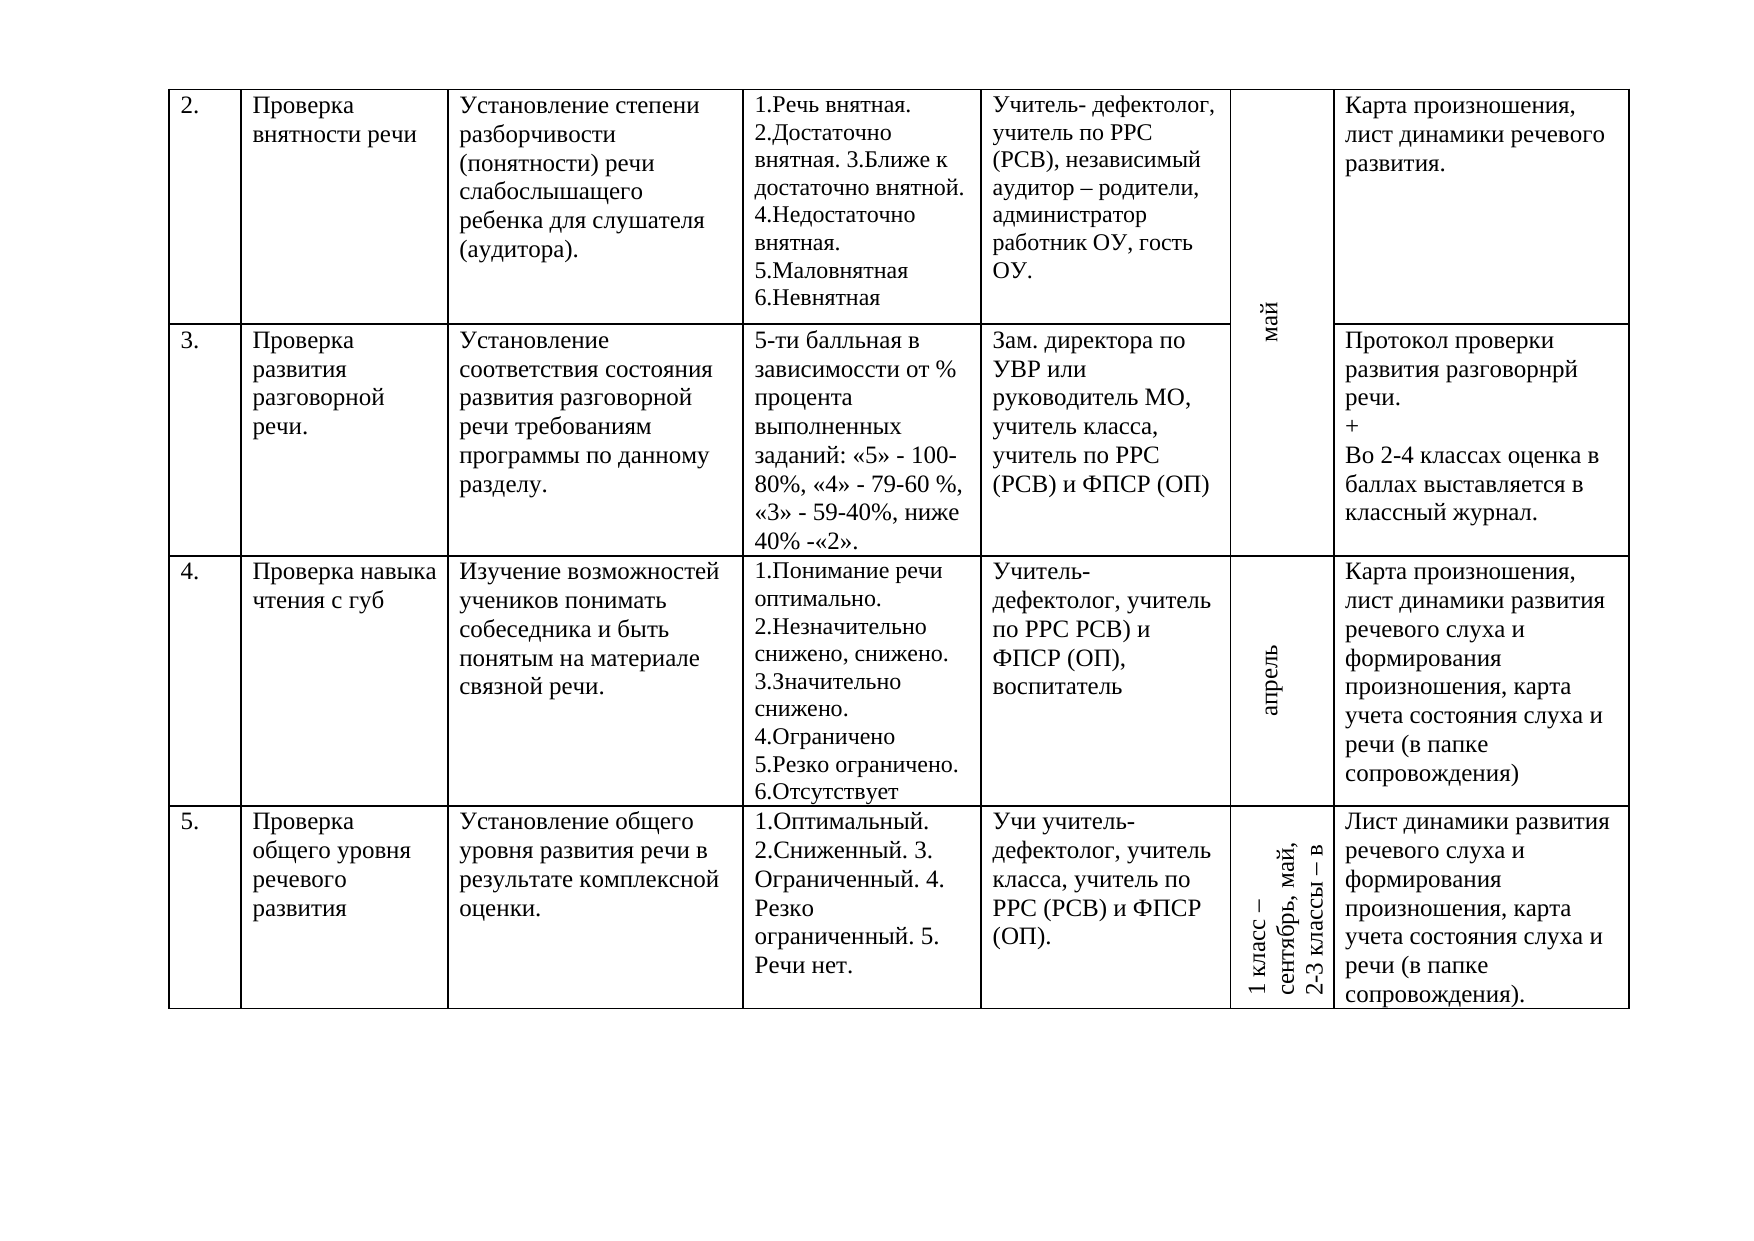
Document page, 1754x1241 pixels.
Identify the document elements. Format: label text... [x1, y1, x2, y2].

table_cell Проверка навыка чтения с губ [242, 557, 447, 805]
table_cell Учитель- дефектолог, учитель по РРС РСВ) и ФПСР (ОП), воспитатель [982, 557, 1230, 805]
table_cell 4. [170, 557, 240, 805]
table_cell Протокол проверки развития разговорнрй речи. + Во 2-4 классах оценка в баллах выставляется в классный журнал. [1335, 325, 1628, 555]
table_cell Установление общего уровня развития речи в результате комплексной оценки. [449, 807, 742, 1008]
table_cell Установление степени разборчивости (понятности) речи слабослышащего ребенка для слушателя (аудитора). [449, 90, 742, 323]
table_cell 1.Речь внятная. 2.Достаточно внятная. 3.Ближе к достаточно внятной. 4.Недостаточно внятная. 5.Маловнятная 6.Невнятная [744, 90, 980, 323]
table_cell 1.Оптимальный. 2.Сниженный. 3. Ограниченный. 4. Резко ограниченный. 5. Речи нет. [744, 807, 980, 1008]
table_cell 5-ти балльная в зависимоссти от % процента выполненных заданий: «5» - 100-80%, «4» - 79-60 %, «3» - 59-40%, ниже 40% -«2». [744, 325, 980, 555]
table_cell Установление соответствия состояния развития разговорной речи требованиям программы по данному разделу. [449, 325, 742, 555]
table_cell Проверка внятности речи [242, 90, 447, 323]
table_cell Зам. директора по УВР или руководитель МО, учитель класса, учитель по РРС (РСВ) и ФПСР (ОП) [982, 325, 1230, 555]
table_cell Проверка общего уровня речевого развития [242, 807, 447, 1008]
table_cell 5. [170, 807, 240, 1008]
table_cell Проверка развития разговорной речи. [242, 325, 447, 555]
table_cell 1.Понимание речи оптимально. 2.Незначительно снижено, снижено. 3.Значительно снижено. 4.Ограничено 5.Резко ограничено. 6.Отсутствует [744, 557, 980, 805]
table_cell Учитель- дефектолог, учитель по РРС (РСВ), независимый аудитор – родители, администратор работник ОУ, гость ОУ. [982, 90, 1230, 323]
table_cell Изучение возможностей учеников понимать собеседника и быть понятым на материале связной речи. [449, 557, 742, 805]
table_cell май [1231, 90, 1333, 555]
table_cell 3. [170, 325, 240, 555]
table_cell 1 класс – сентябрь, май, 2-3 классы – в течении года, 4 класс – апрель. [1231, 807, 1333, 1008]
table_cell Карта произношения, лист динамики развития речевого слуха и формирования произношения, карта учета состояния слуха и речи (в папке сопровождения) [1335, 557, 1628, 805]
table_cell Карта произношения, лист динамики речевого развития. [1335, 90, 1628, 323]
table_cell апрель [1231, 557, 1333, 805]
table_cell 2. [170, 90, 240, 323]
table_cell Учи учитель-дефектолог, учитель класса, учитель по РРС (РСВ) и ФПСР (ОП). [982, 807, 1230, 1008]
table_cell Лист динамики развития речевого слуха и формирования произношения, карта учета состояния слуха и речи (в папке сопровождения). [1335, 807, 1628, 1008]
